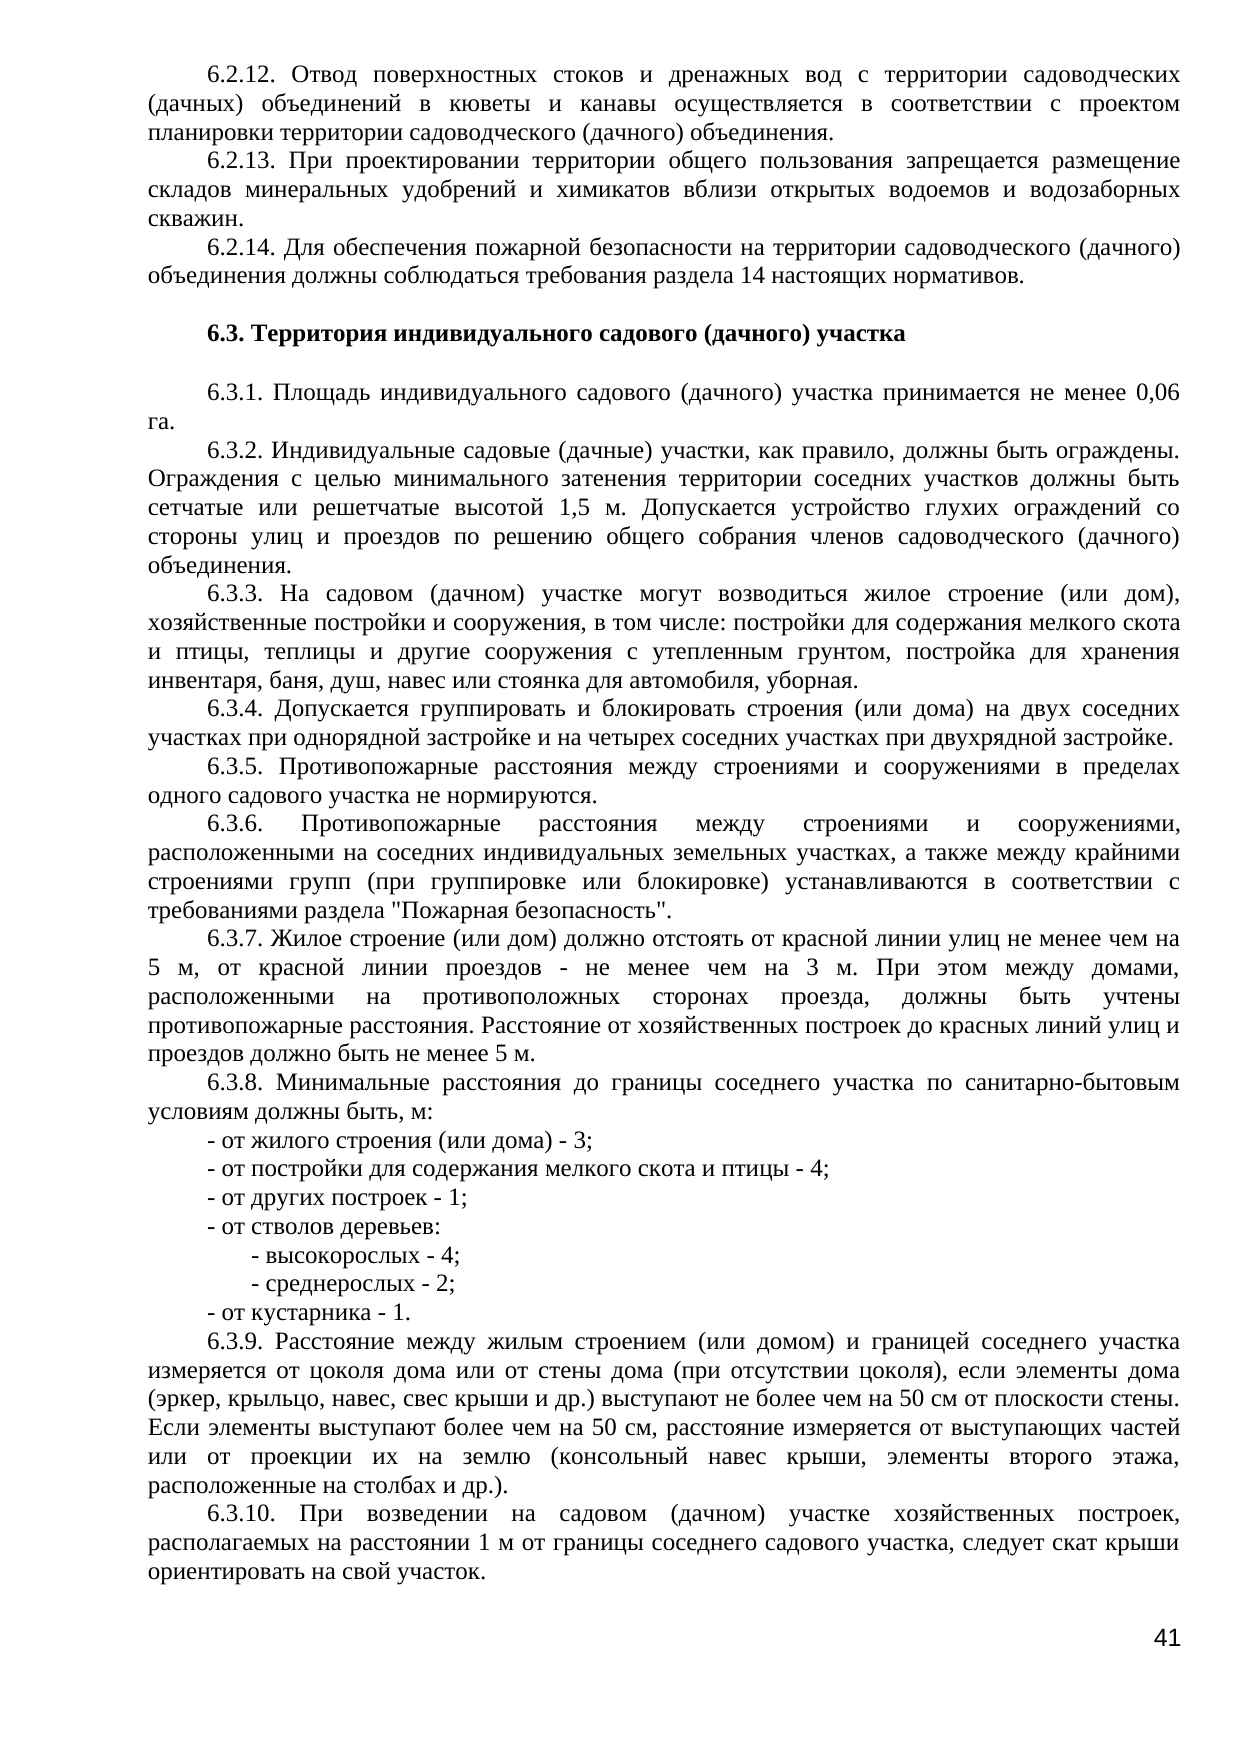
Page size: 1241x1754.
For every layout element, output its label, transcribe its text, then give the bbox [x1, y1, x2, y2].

text 6.3.1. Площадь индивидуального садового (дачного) участка принимается не менее 0,06 га. [148, 377, 1181, 435]
text 6.2.13. При проектировании территории общего пользования запрещается размещение складов минеральных удобрений и химикатов вблизи открытых водоемов и водозаборных скважин. [148, 145, 1181, 232]
text 6.3. Территория индивидуального садового (дачного) участка [148, 318, 1181, 347]
text 6.3.2. Индивидуальные садовые (дачные) участки, как правило, должны быть ограждены. Ограждения с целью минимального затенения территории соседних участков должны быть сетчатые или решетчатые высотой 1,5 м. Допускается устройство глухих ограждений со стороны улиц и проездов по решению общего собрания членов садоводческого (дачного) объединения. [148, 435, 1181, 578]
text - от стволов деревьев: [148, 1211, 1181, 1240]
text 6.2.12. Отвод поверхностных стоков и дренажных вод с территории садоводческих (дачных) объединений в кюветы и канавы осуществляется в соответствии с проектом планировки территории садоводческого (дачного) объединения. [148, 59, 1181, 145]
text 6.3.10. При возведении на садовом (дачном) участке хозяйственных построек, располагаемых на расстоянии 1 м от границы соседнего садового участка, следует скат крыши ориентировать на свой участок. [148, 1498, 1181, 1585]
text - от других построек - 1; [148, 1182, 1181, 1211]
text 6.3.7. Жилое строение (или дом) должно отстоять от красной линии улиц не менее чем на 5 м, от красной линии проездов - не менее чем на 3 м. При этом между домами, расположенными на противоположных сторонах проезда, должны быть учтены противопожарные расстояния. Расстояние от хозяйственных построек до красных линий улиц и проездов должно быть не менее 5 м. [148, 923, 1181, 1067]
text - среднерослых - 2; [148, 1268, 1181, 1297]
text - от постройки для содержания мелкого скота и птицы - 4; [148, 1153, 1181, 1182]
text 6.2.14. Для обеспечения пожарной безопасности на территории садоводческого (дачного) объединения должны соблюдаться требования раздела 14 настоящих нормативов. [148, 232, 1181, 289]
text 6.3.5. Противопожарные расстояния между строениями и сооружениями в пределах одного садового участка не нормируются. [148, 751, 1181, 808]
text 6.3.3. На садовом (дачном) участке могут возводиться жилое строение (или дом), хозяйственные постройки и сооружения, в том числе: постройки для содержания мелкого скота и птицы, теплицы и другие сооружения с утепленным грунтом, постройка для хранения инвентаря, баня, душ, навес или стоянка для автомобиля, уборная. [148, 578, 1181, 693]
text 6.3.6. Противопожарные расстояния между строениями и сооружениями, расположенными на соседних индивидуальных земельных участках, а также между крайними строениями групп (при группировке или блокировке) устанавливаются в соответствии с требованиями раздела "Пожарная безопасность". [148, 808, 1181, 923]
text - от жилого строения (или дома) - 3; [148, 1125, 1181, 1153]
text 6.3.9. Расстояние между жилым строением (или домом) и границей соседнего участка измеряется от цоколя дома или от стены дома (при отсутствии цоколя), если элементы дома (эркер, крыльцо, навес, свес крыши и др.) выступают не более чем на 50 см от плоскости стены. Если элементы выступают более чем на 50 см, расстояние измеряется от выступающих частей или от проекции их на землю (консольный навес крыши, элементы второго этажа, расположенные на столбах и др.). [148, 1326, 1181, 1498]
text 6.3.4. Допускается группировать и блокировать строения (или дома) на двух соседних участках при однорядной застройке и на четырех соседних участках при двухрядной застройке. [148, 693, 1181, 751]
text - высокорослых - 4; [148, 1240, 1181, 1268]
text 6.3.8. Минимальные расстояния до границы соседнего участка по санитарно-бытовым условиям должны быть, м: [148, 1067, 1181, 1125]
text - от кустарника - 1. [148, 1297, 1181, 1326]
